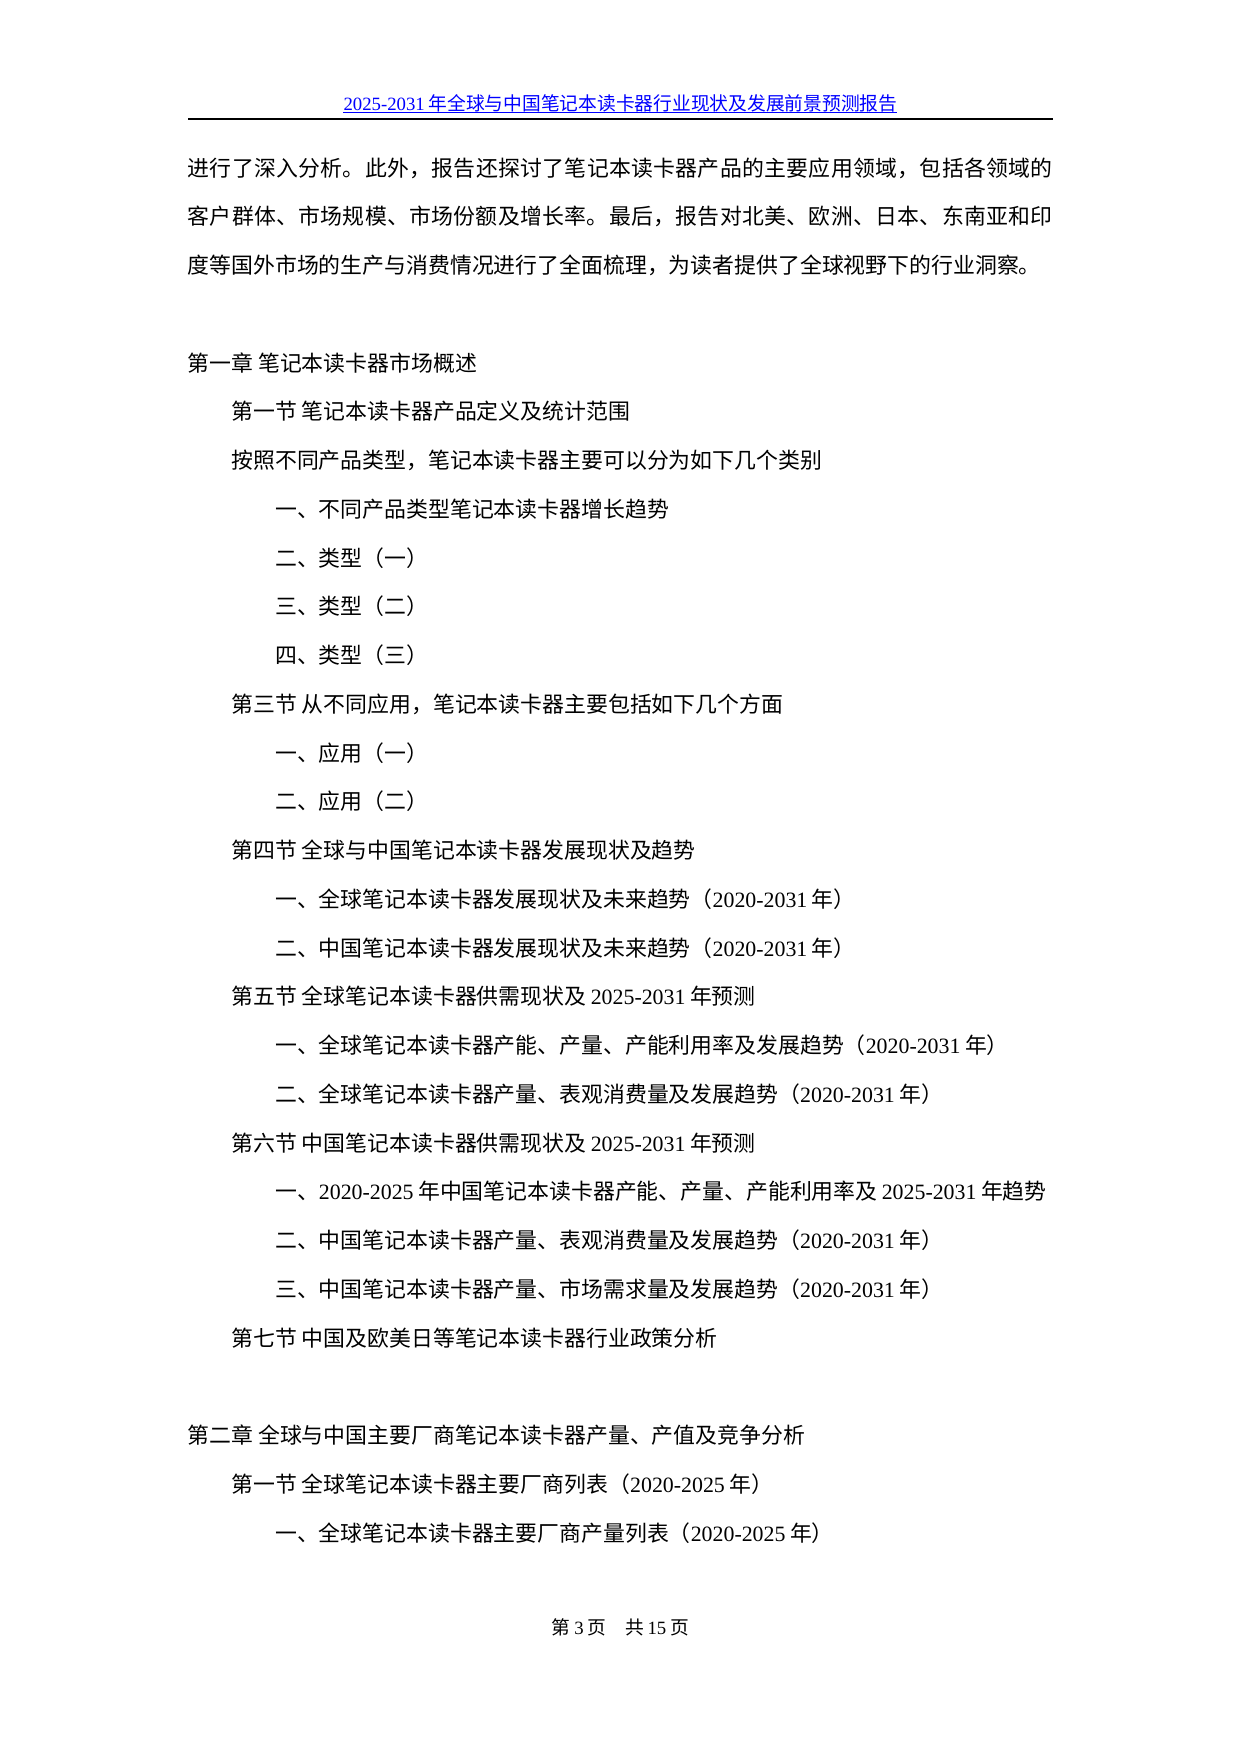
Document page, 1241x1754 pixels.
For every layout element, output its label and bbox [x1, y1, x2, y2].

text [187, 150, 1053, 1548]
